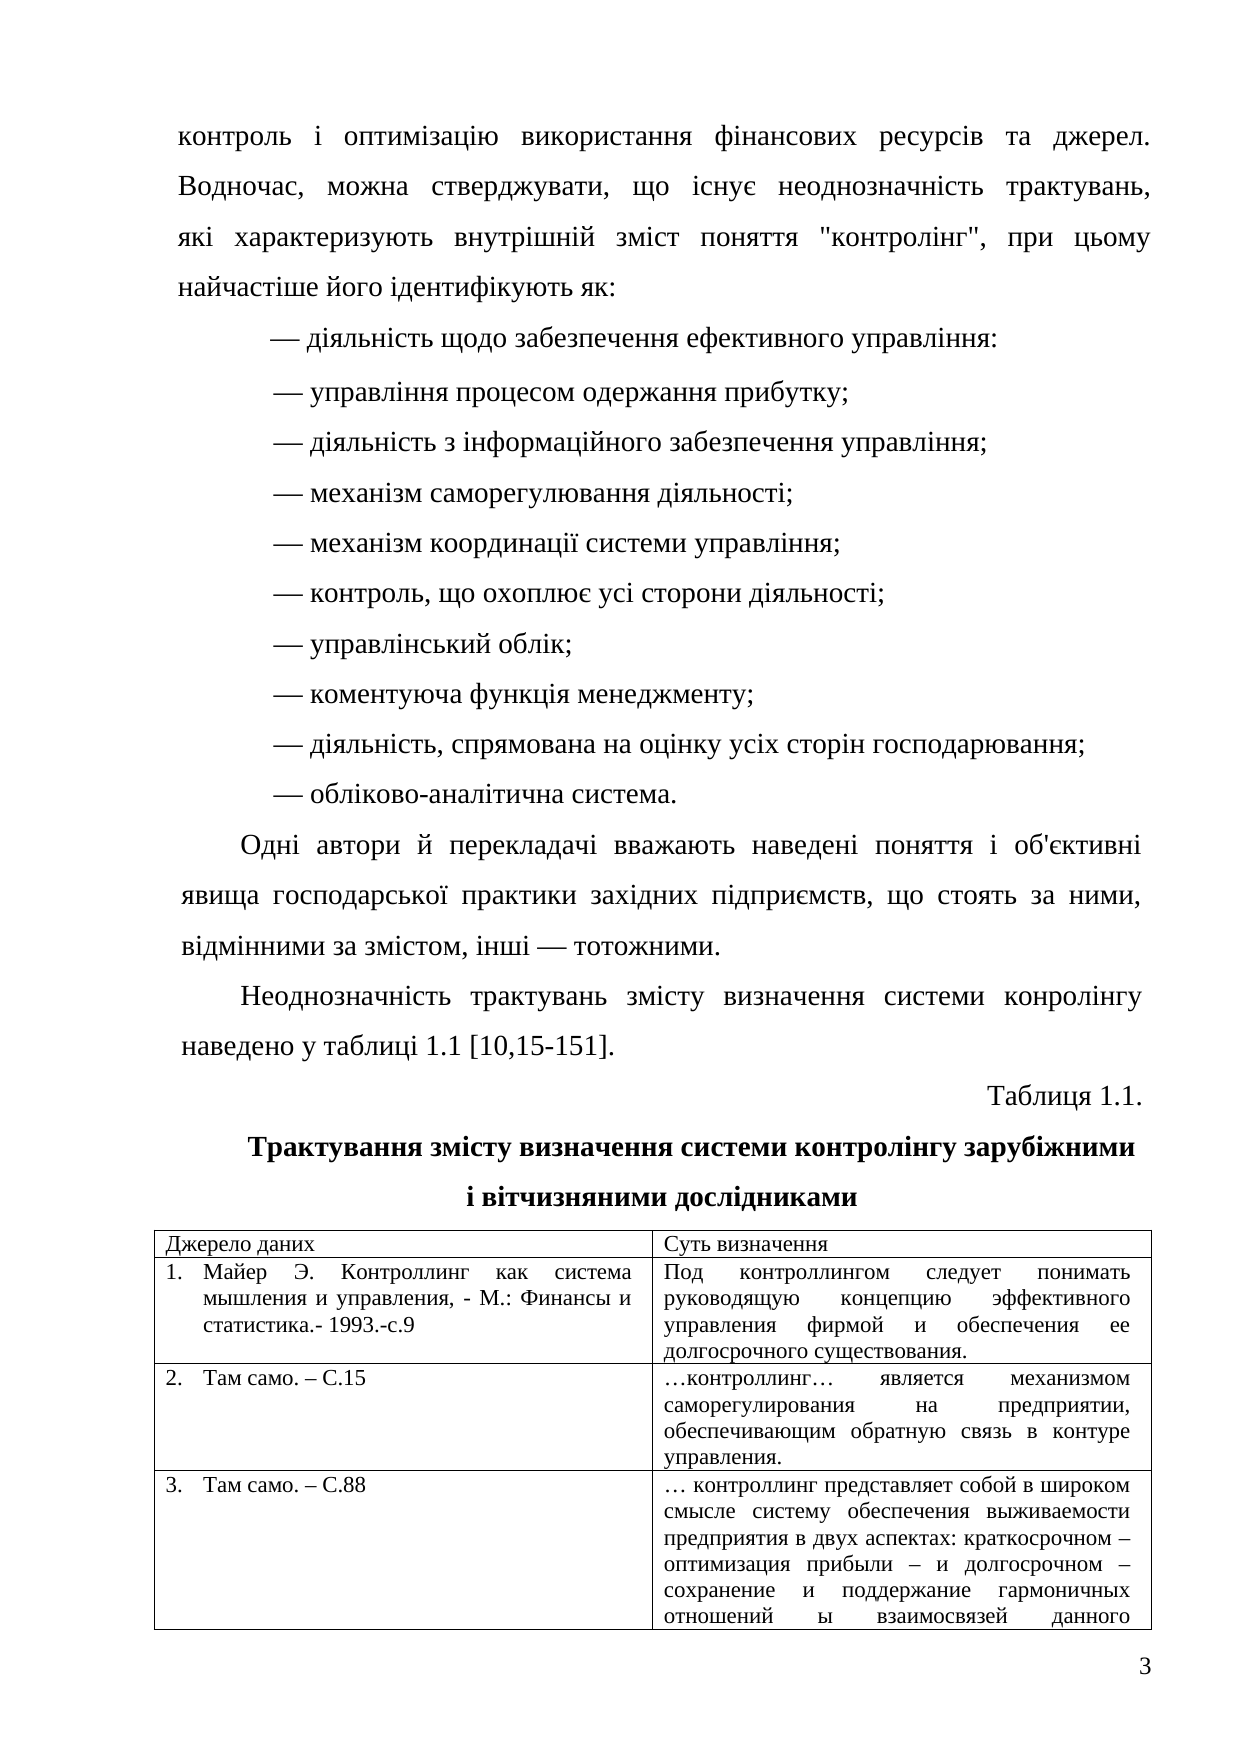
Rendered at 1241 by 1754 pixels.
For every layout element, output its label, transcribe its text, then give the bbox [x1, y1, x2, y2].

text — діяльність щодо забезпечення ефективного управління: [211, 320, 1152, 353]
text — обліково-аналітична система. [214, 777, 1152, 810]
table_cell …контроллинг… является механизмом саморегулирования на предприятии, обеспечивающим обратную связь в контуре управления. [653, 1364, 1151, 1470]
text Таблиця 1.1. [181, 1078, 1143, 1112]
text Трактування змісту визначення системи контролінгу зарубіжними і вітчизняними дослідниками [181, 1129, 1143, 1213]
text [178, 118, 1152, 303]
table_cell Там само. – С.88 [155, 1471, 652, 1629]
table_header Джерело даних [155, 1231, 652, 1257]
table_cell Под контроллингом следует понимать руководящую концепцию эффективного управления фирмой и обеспечения ее долгосрочного существования. [653, 1258, 1151, 1363]
text — управлінський облік; [214, 626, 1152, 659]
text — діяльність з інформаційного забезпечення управління; [214, 424, 1152, 458]
text — діяльність, спрямована на оцінку усіх сторін господарювання; [214, 726, 1152, 760]
text — коментуюча функція менеджменту; [214, 676, 1152, 709]
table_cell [653, 1471, 1151, 1629]
text Одні автори й перекладачі вважають наведені поняття і об'єктивні явища господарської практики західних підприємств, що стоять за ними, відмінними за змістом, інші — тотожними. [181, 827, 1143, 961]
text — управління процесом одержання прибутку; [214, 374, 1152, 408]
text — контроль, що охоплює усі сторони діяльності; [214, 575, 1152, 609]
text — механізм саморегулювання діяльності; [214, 475, 1152, 508]
table_header Суть визначення [653, 1231, 1151, 1257]
table_cell Майер Э. Контроллинг как система мышления и управления, - М.: Финансы и статистика.- 1993.-с.9 [155, 1258, 652, 1363]
text Неоднозначність трактувань змісту визначення системи конролінгу наведено у таблиці 1.1 [10,15-151]. [181, 978, 1143, 1062]
text — механізм координації системи управління; [214, 525, 1152, 559]
table_cell Там само. – С.15 [155, 1364, 652, 1470]
